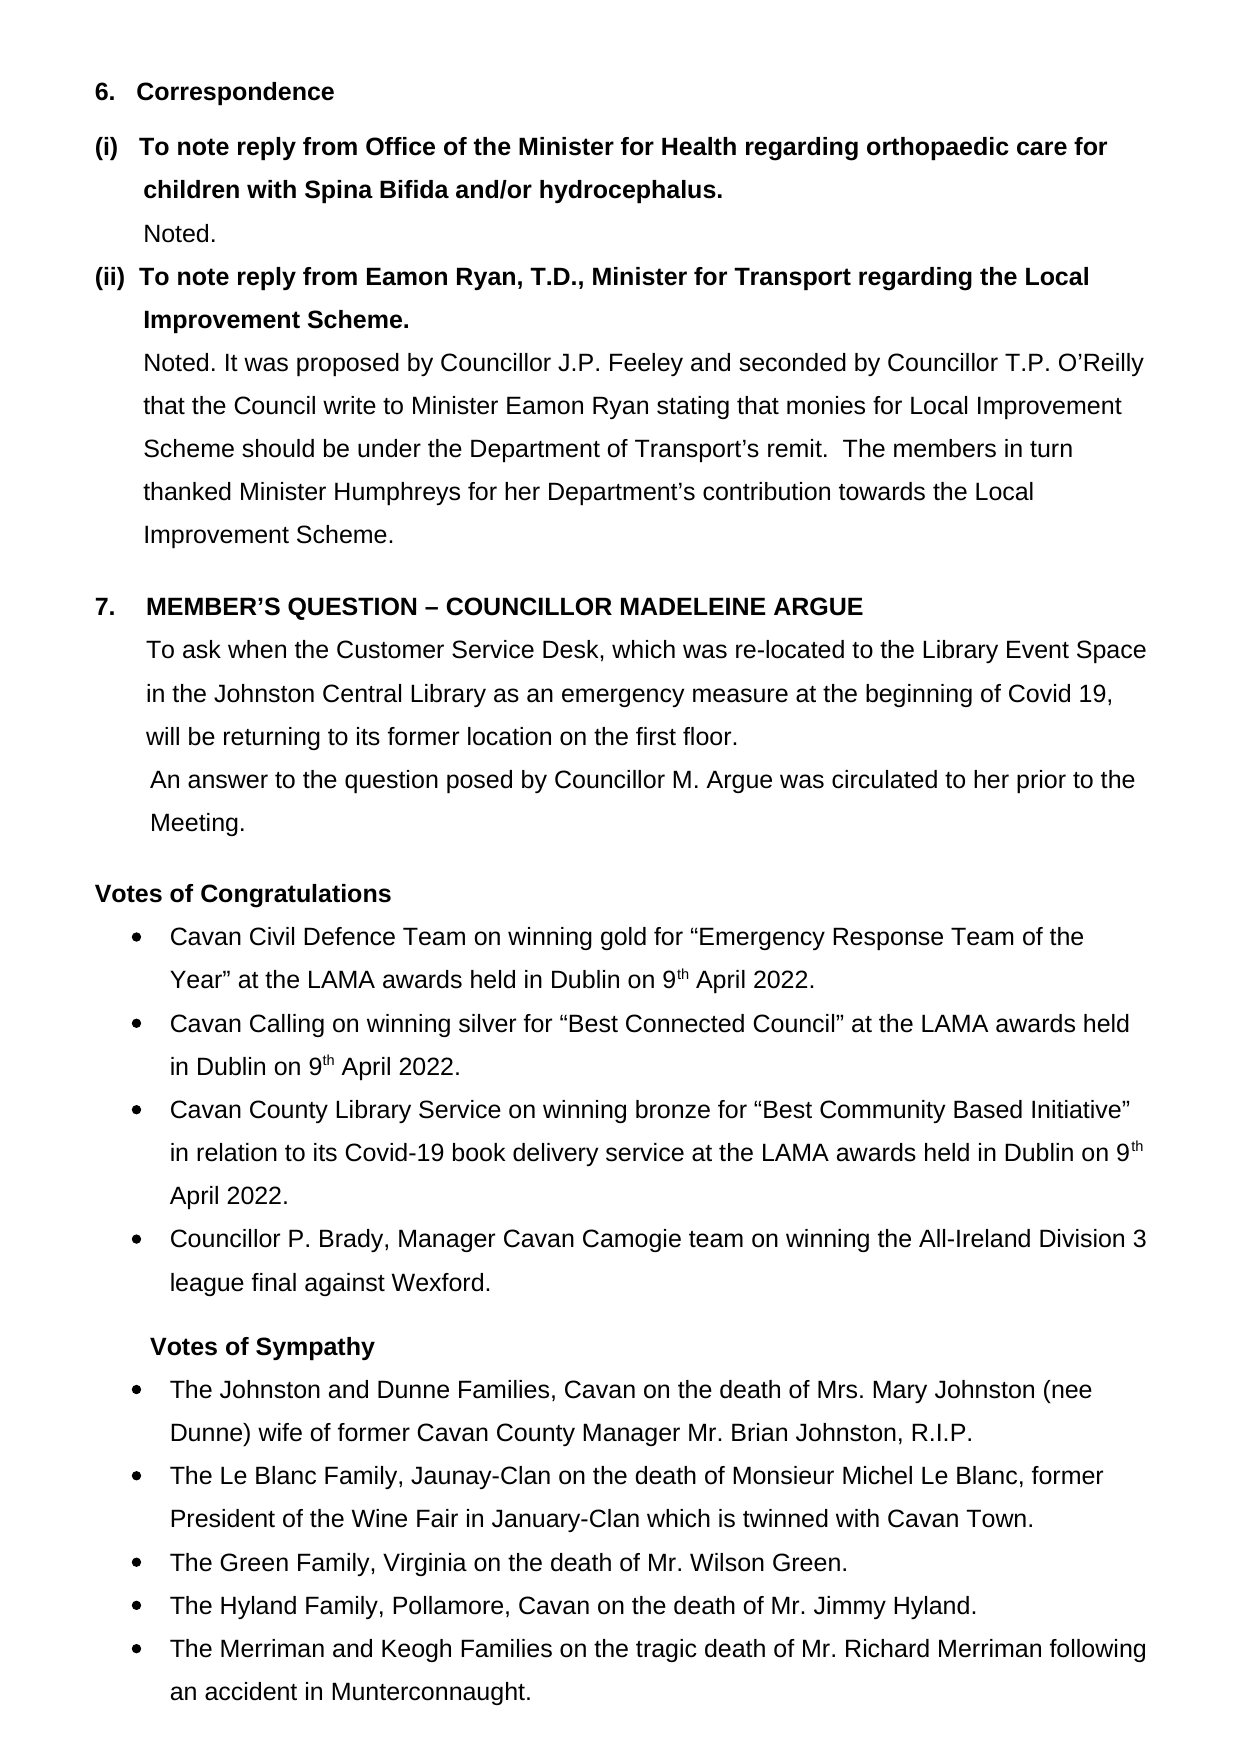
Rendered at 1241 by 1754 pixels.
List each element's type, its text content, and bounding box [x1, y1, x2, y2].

list Cavan Calling on winning silver for “Best Connected Council” at the LAMA awards held in Dublin on 9th April 2022. [132, 1009, 1152, 1081]
text Improvement Scheme. [94, 305, 1152, 334]
text Scheme should be under the Department of Transport’s remit. The members in turn [94, 434, 1152, 463]
list Cavan Civil Defence Team on winning gold for “Emergency Response Team of the Year” at the LAMA awards held in Dublin on 9th April 2022. [132, 922, 1152, 994]
list The Hyland Family, Pollamore, Cavan on the death of Mr. Jimmy Hyland. [132, 1591, 1152, 1619]
text that the Council write to Minister Eamon Ryan stating that monies for Local Improvement [94, 391, 1152, 420]
text (ii) To note reply from Eamon Ryan, T.D., Minister for Transport regarding the Local [94, 262, 1152, 291]
list Cavan County Library Service on winning bronze for “Best Community Based Initiative” in relation to its Covid-19 book delivery service at the LAMA awards held in Dublin on 9th April 2022. [132, 1095, 1152, 1210]
text thanked Minister Humphreys for her Department’s contribution towards the Local [94, 477, 1152, 506]
list The Green Family, Virginia on the death of Mr. Wilson Green. [132, 1547, 1152, 1576]
list The Le Blanc Family, Jaunay-Clan on the death of Monsieur Michel Le Blanc, former President of the Wine Fair in January-Clan which is twinned with Cavan Town. [132, 1461, 1152, 1533]
text Improvement Scheme. [94, 521, 1152, 549]
text children with Spina Bifida and/or hydrocephalus. [94, 176, 1152, 204]
text Noted. It was proposed by Councillor J.P. Feeley and seconded by Councillor T.P. O’Reilly [94, 348, 1152, 377]
text To ask when the Customer Service Desk, which was re-located to the Library Event Space in the Johnston Central Library as an emergency measure at the beginning of Covid 19, will be returning to its former location on the first floor. [94, 636, 1152, 751]
text Votes of Congratulations [94, 879, 1152, 908]
text (i) To note reply from Office of the Minister for Health regarding orthopaedic care for [94, 132, 1152, 161]
text An answer to the question posed by Councillor M. Argue was circulated to her prior to the [94, 765, 1152, 794]
text Meeting. [94, 808, 1152, 837]
text Noted. [94, 219, 1152, 247]
text 7. MEMBER’S QUESTION – COUNCILLOR MADELEINE ARGUE [94, 592, 1152, 621]
text 6. Correspondence [94, 77, 1152, 106]
list The Merriman and Keogh Families on the tragic death of Mr. Richard Merriman following an accident in Munterconnaught. [132, 1634, 1152, 1706]
list Councillor P. Brady, Manager Cavan Camogie team on winning the All-Ireland Division 3 league final against Wexford. [132, 1224, 1152, 1296]
text Votes of Sympathy [94, 1332, 1152, 1360]
list The Johnston and Dunne Families, Cavan on the death of Mrs. Mary Johnston (nee Dunne) wife of former Cavan County Manager Mr. Brian Johnston, R.I.P. [132, 1375, 1152, 1447]
